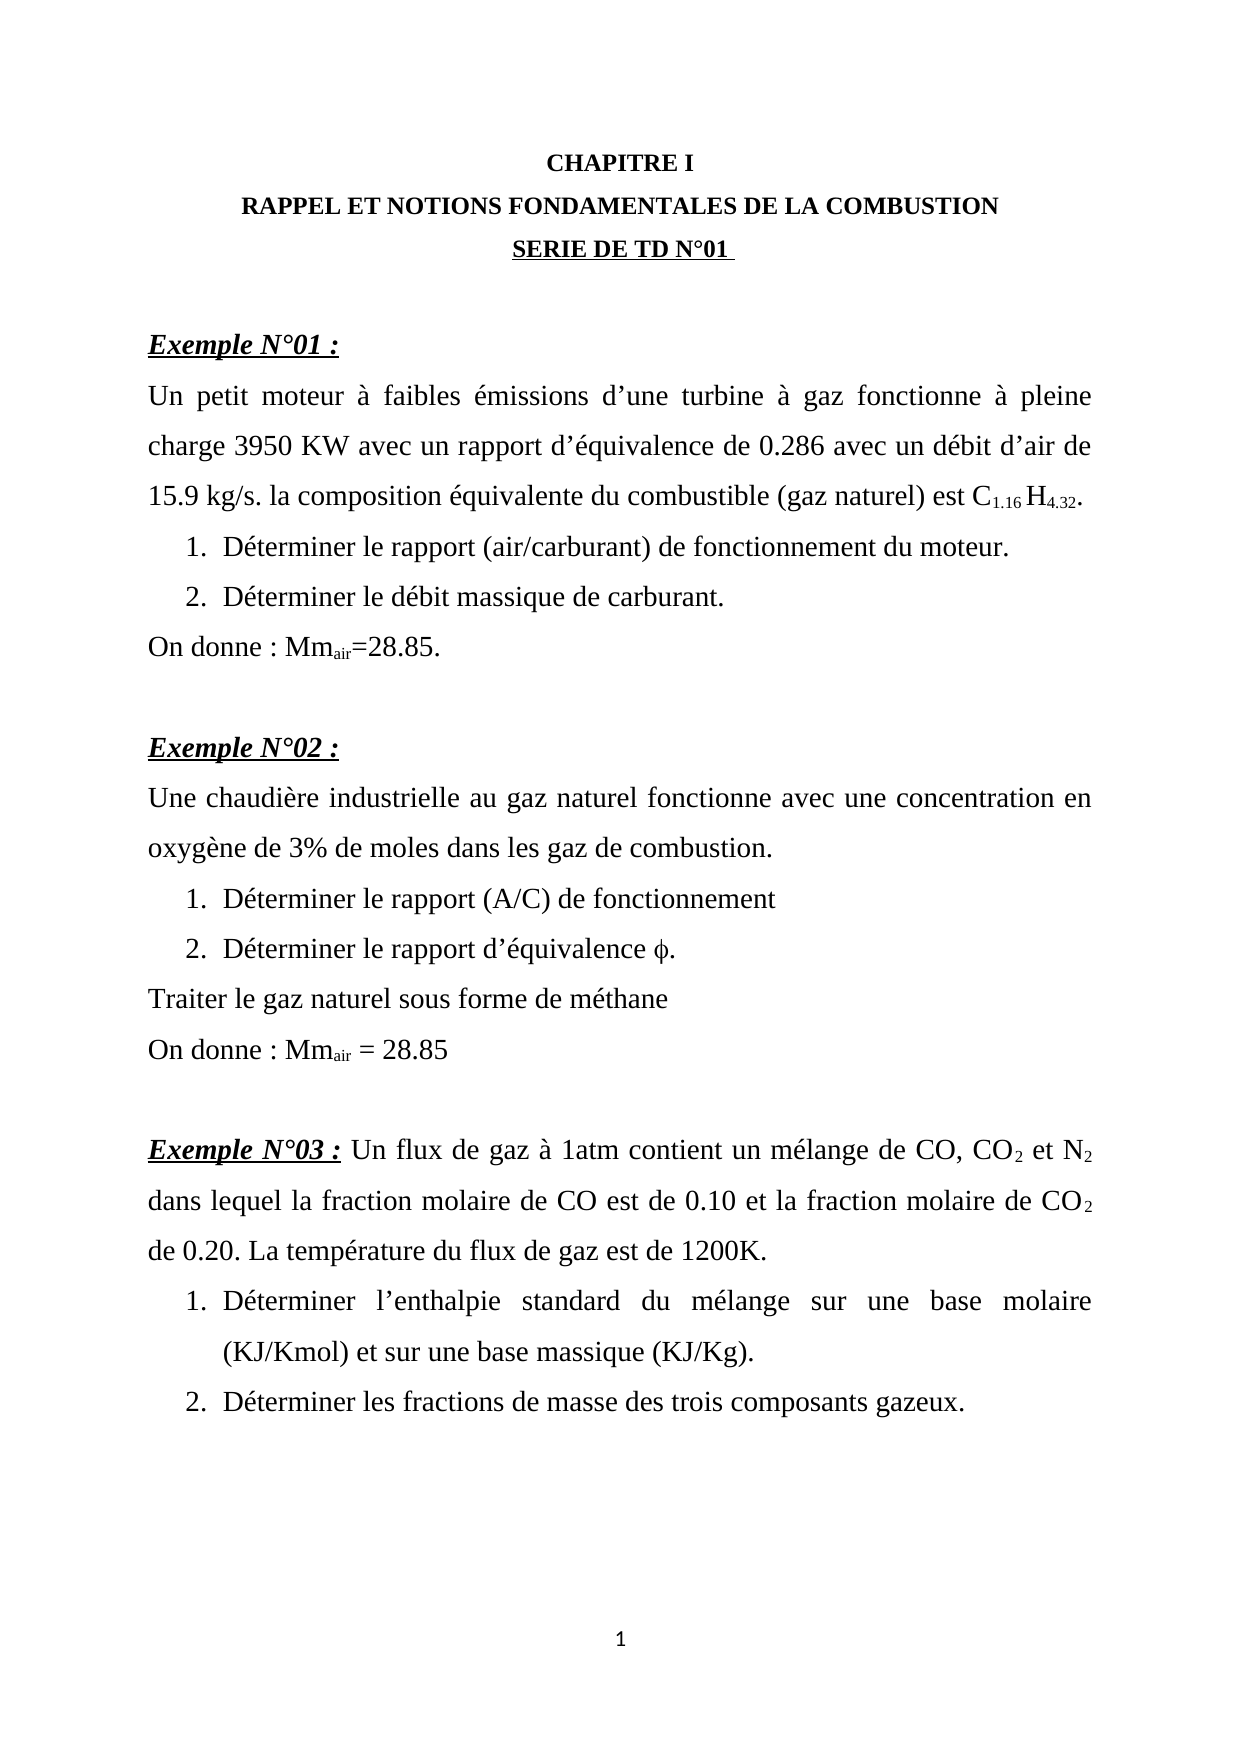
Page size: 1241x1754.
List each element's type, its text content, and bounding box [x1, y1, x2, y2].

text SERIE DE TD N°01 [148, 234, 1092, 263]
text RAPPEL ET NOTIONS FONDAMENTALES DE LA COMBUSTION [148, 191, 1092, 219]
text Exemple N°01 : [148, 327, 1092, 361]
text On donne : Mmair=28.85. [148, 629, 1092, 663]
text Traiter le gaz naturel sous forme de méthane [148, 982, 1092, 1015]
text CHAPITRE I [148, 148, 1092, 176]
list Déterminer l’enthalpie standard du mélange sur une base molaire (KJ/Kmol) et sur une base massique (KJ/Kg). [185, 1283, 1092, 1367]
text On donne : Mmair = 28.85 [148, 1032, 1092, 1065]
list Déterminer le débit massique de carburant. [185, 579, 1092, 612]
text Un petit moteur à faibles émissions d’une turbine à gaz fonctionne à pleine charge 3950 KW avec un rapport d’équivalence de 0.286 avec un débit d’air de 15.9 kg/s. la composition équivalente du combustible (gaz naturel) est C1.16 H4.32. [148, 378, 1092, 512]
text Exemple N°03 : Un flux de gaz à 1atm contient un mélange de CO, CO2 et N2 dans lequel la fraction molaire de CO est de 0.10 et la fraction molaire de CO2 de 0.20. La température du flux de gaz est de 1200K. [148, 1132, 1092, 1267]
list Déterminer le rapport (A/C) de fonctionnement [185, 881, 1092, 914]
text Exemple N°02 : [148, 730, 1092, 763]
list Déterminer le rapport (air/carburant) de fonctionnement du moteur. [185, 529, 1092, 562]
list Déterminer le rapport d’équivalence . [185, 931, 1092, 965]
text Une chaudière industrielle au gaz naturel fonctionne avec une concentration en oxygène de 3% de moles dans les gaz de combustion. [148, 780, 1092, 864]
list Déterminer les fractions de masse des trois composants gazeux. [185, 1384, 1092, 1418]
